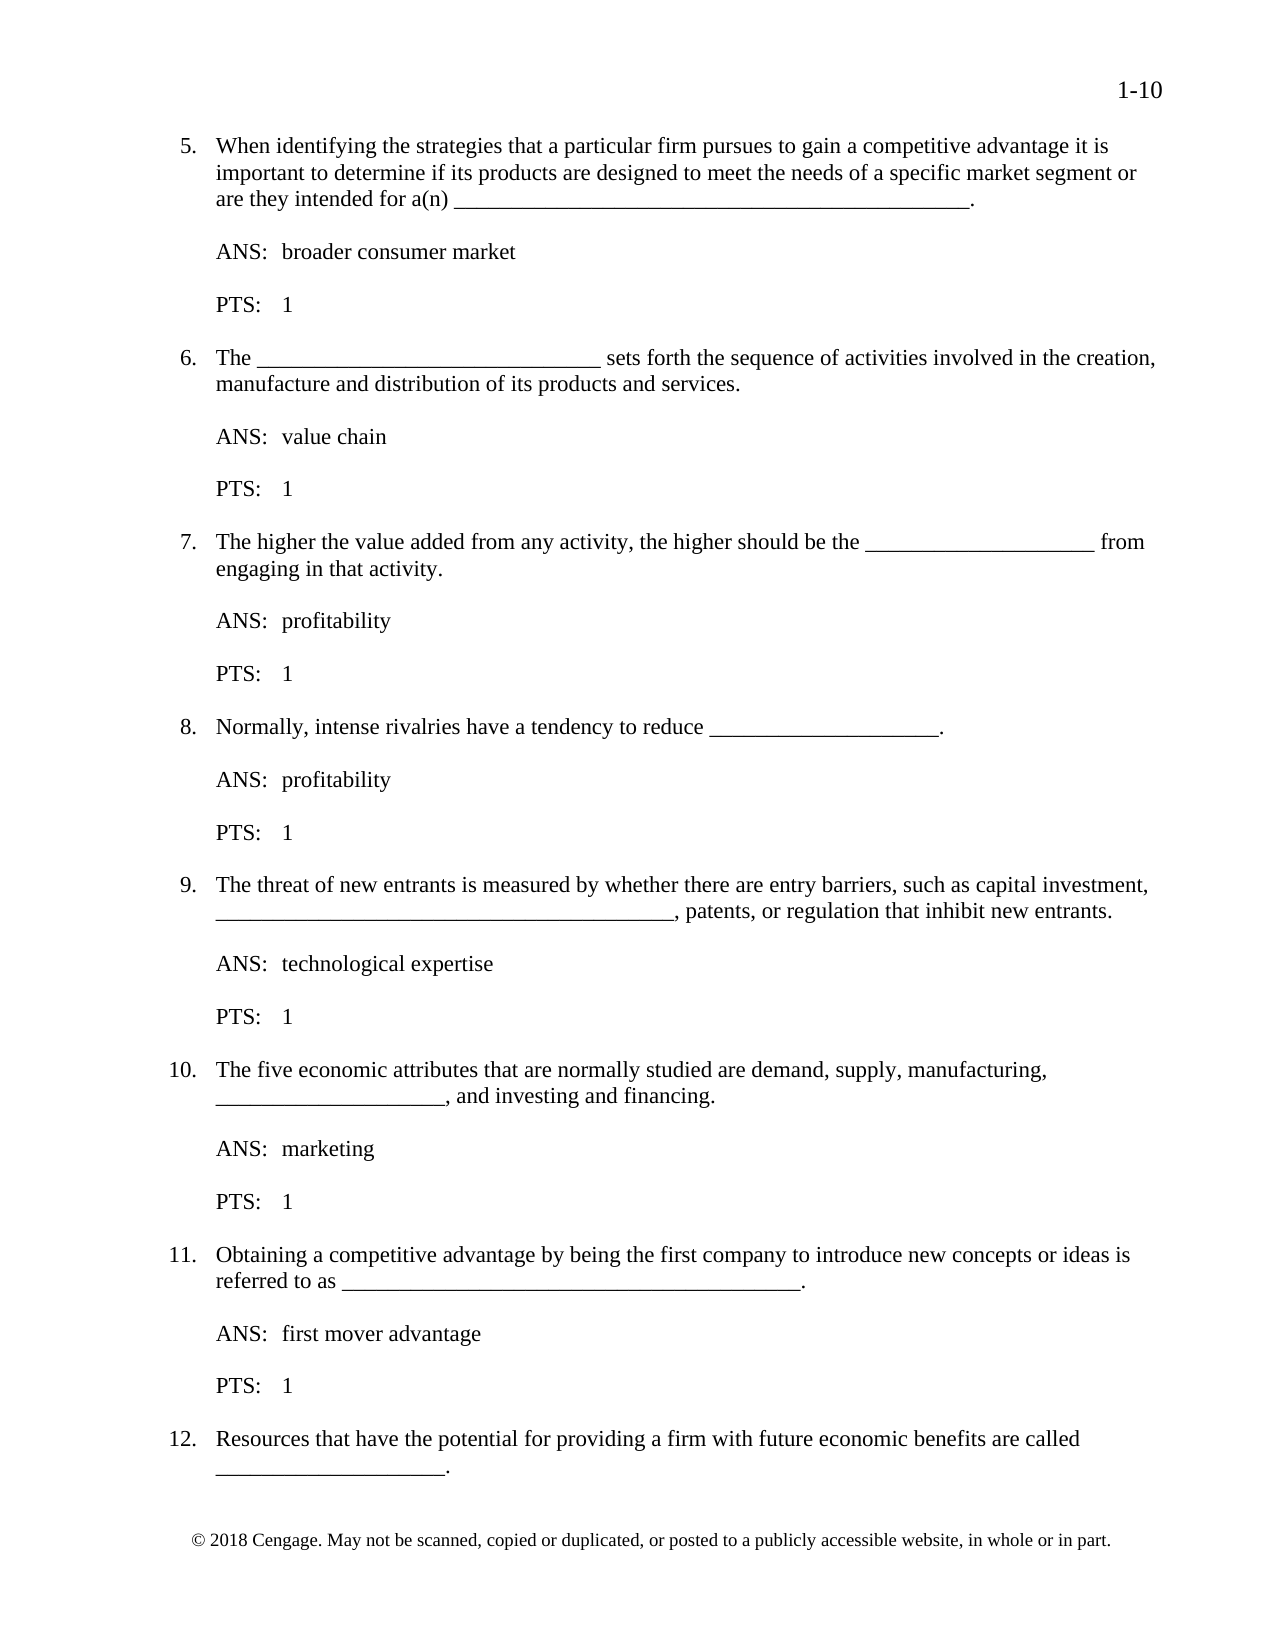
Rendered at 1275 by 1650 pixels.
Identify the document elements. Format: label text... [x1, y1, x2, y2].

text PTS: 1 [216, 1188, 1162, 1214]
text PTS: 1 [216, 1373, 1162, 1399]
text 7. The higher the value added from any activity, the higher should be the ____________________ from engaging in that activity. [150, 528, 1162, 581]
text ANS: profitability [216, 607, 1162, 634]
text 12. Resources that have the potential for providing a firm with future economic benefits are called ____________________. [150, 1425, 1162, 1478]
text PTS: 1 [216, 818, 1162, 845]
text ANS: value chain [216, 423, 1162, 449]
text ANS: marketing [216, 1135, 1162, 1161]
text PTS: 1 [216, 291, 1162, 317]
text 6. The ______________________________ sets forth the sequence of activities involved in the creation, manufacture and distribution of its products and services. [150, 343, 1162, 396]
text 8. Normally, intense rivalries have a tendency to reduce ____________________. [150, 713, 1162, 739]
text ANS: broader consumer market [216, 238, 1162, 264]
text 9. The threat of new entrants is measured by whether there are entry barriers, such as capital investment, ________________________________________, patents, or regulation that inhibit new entrants. [150, 871, 1162, 924]
text ANS: technological expertise [216, 950, 1162, 977]
text ANS: first mover advantage [216, 1320, 1162, 1346]
text PTS: 1 [216, 476, 1162, 502]
text ANS: profitability [216, 766, 1162, 792]
text 5. When identifying the strategies that a particular firm pursues to gain a competitive advantage it is important to determine if its products are designed to meet the needs of a specific market segment or are they intended for a(n) _____________________________________________. [150, 132, 1162, 212]
text 11. Obtaining a competitive advantage by being the first company to introduce new concepts or ideas is referred to as ________________________________________. [150, 1241, 1162, 1293]
text 10. The five economic attributes that are normally studied are demand, supply, manufacturing, ____________________, and investing and financing. [150, 1056, 1162, 1109]
text PTS: 1 [216, 1003, 1162, 1029]
text PTS: 1 [216, 660, 1162, 687]
